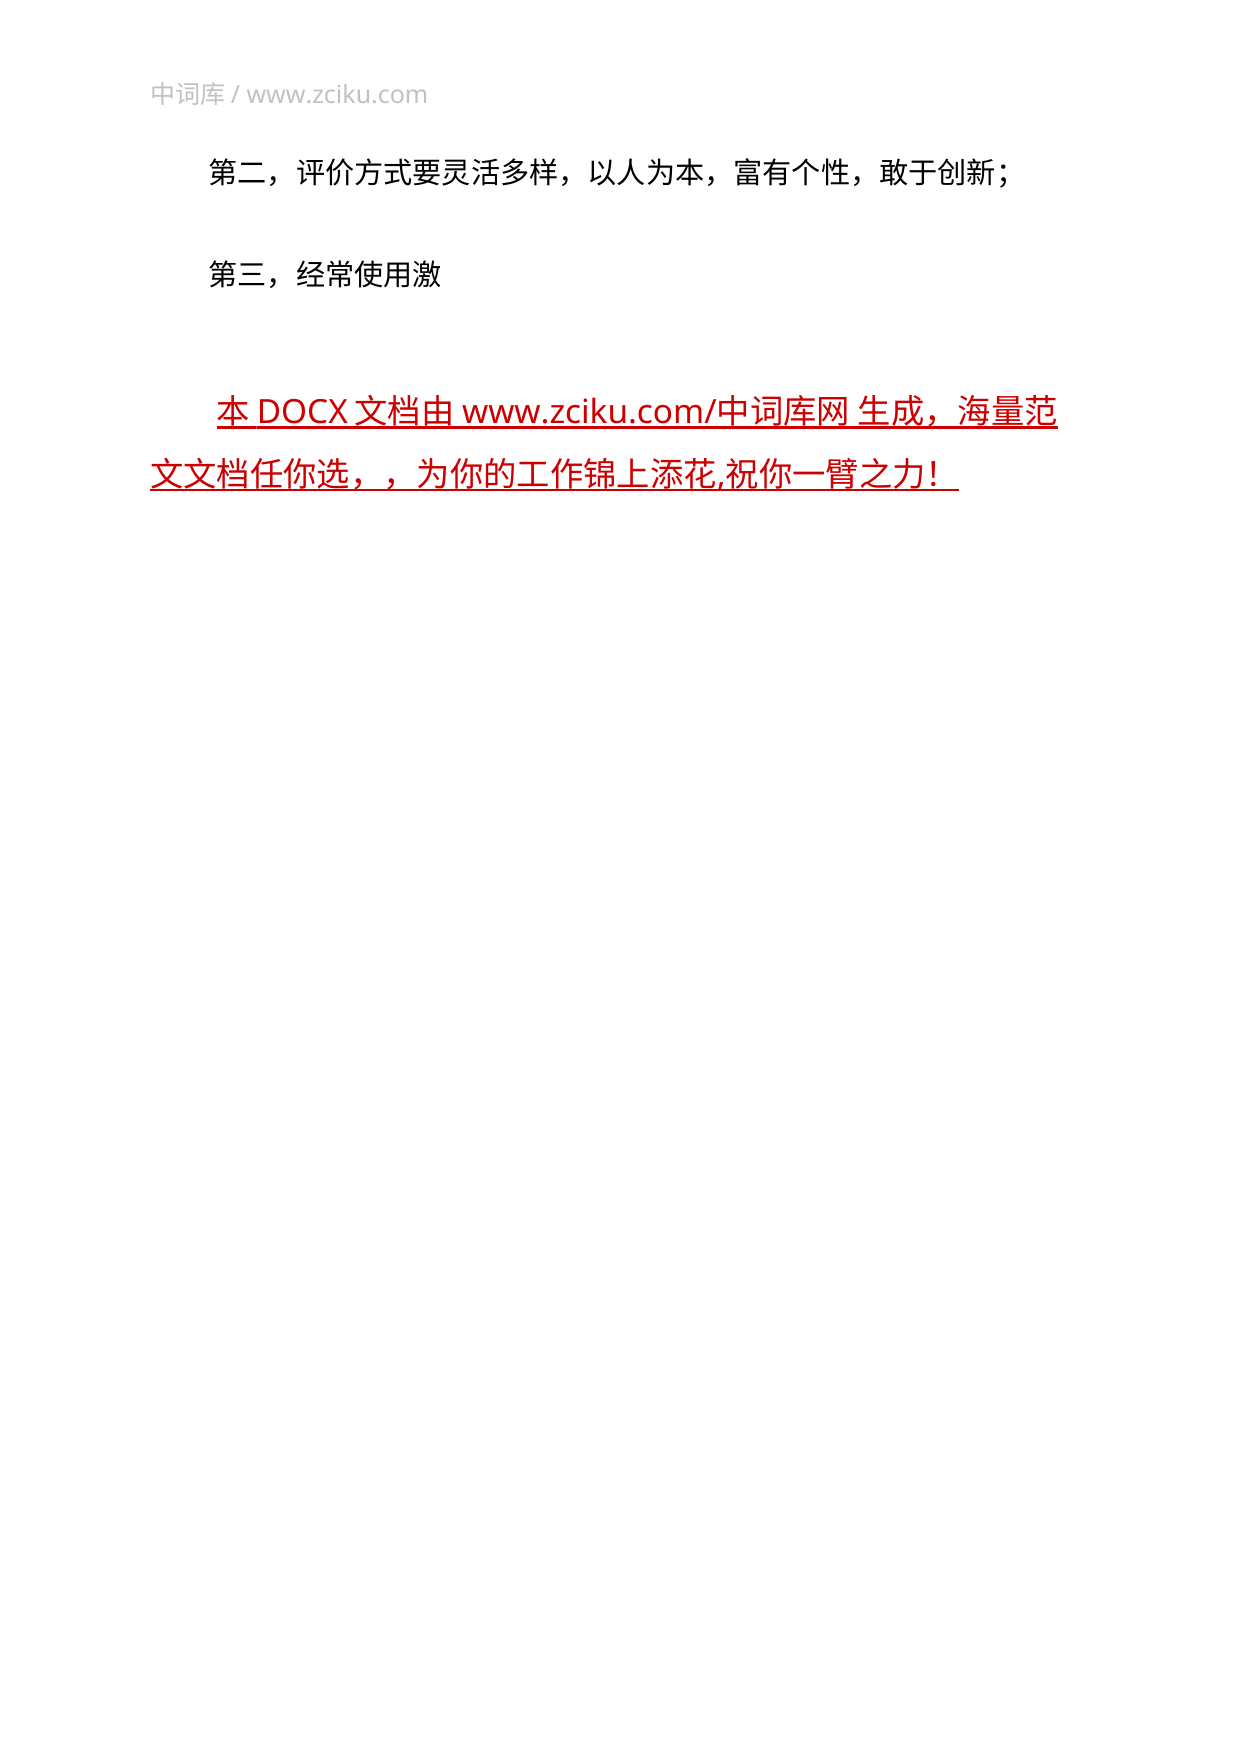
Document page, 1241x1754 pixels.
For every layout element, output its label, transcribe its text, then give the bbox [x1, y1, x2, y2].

text 第三，经常使用激 [150, 252, 1090, 294]
text 第二，评价方式要灵活多样，以人为本，富有个性，敢于创新； [150, 150, 1090, 192]
text 本DOCX文档由 www.zciku.com/中词库网 生成，海量范文文档任你选，，为你的工作锦上添花,祝你一臂之力！ [150, 385, 1090, 496]
